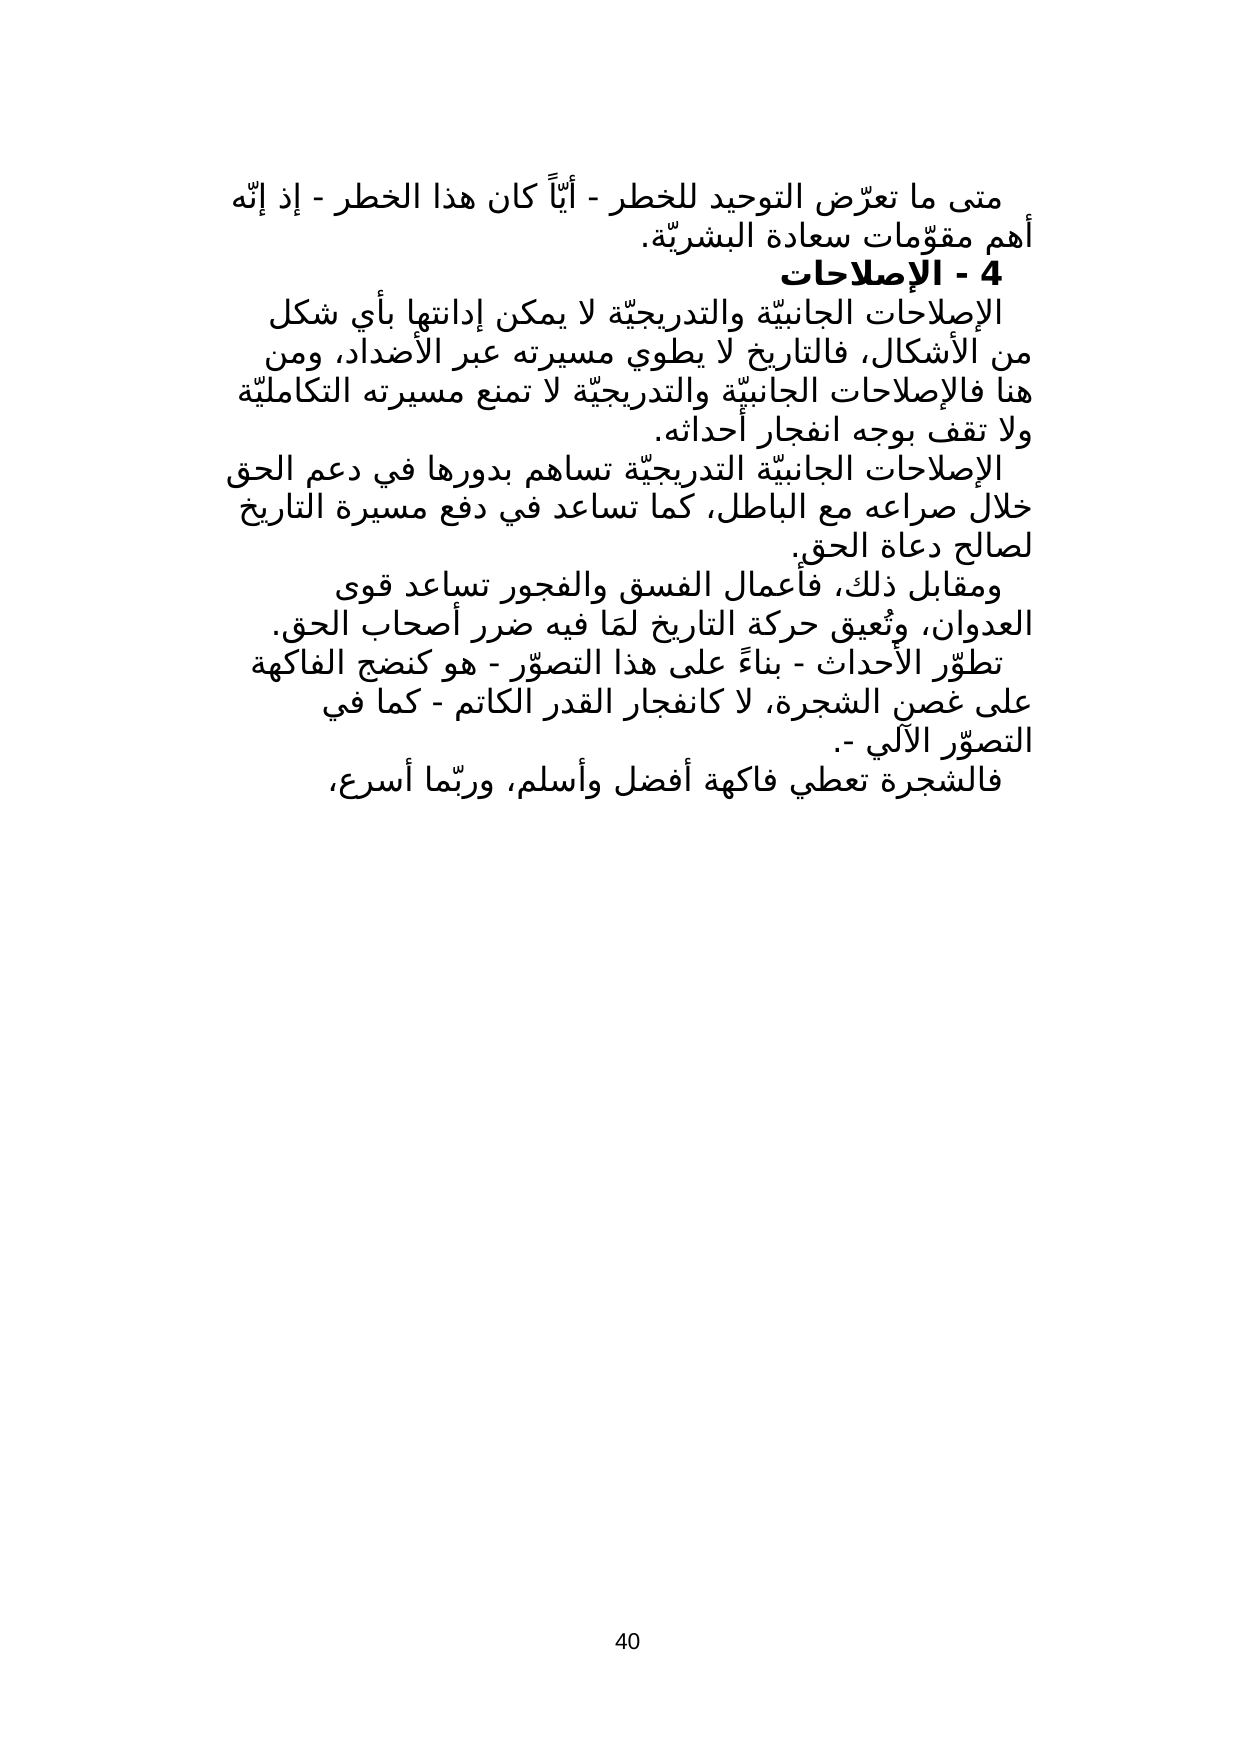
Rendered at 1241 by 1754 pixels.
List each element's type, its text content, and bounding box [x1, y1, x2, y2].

text الإصلاحات الجانبيّة والتدريجيّة لا يمكن إدانتها بأي شكل من الأشكال، فالتاريخ لا يطوي مسيرته عبر الأضداد، ومن هنا فالإصلاحات الجانبيّة والتدريجيّة لا تمنع مسيرته التكامليّة ولا تقف بوجه انفجار أحداثه. [222, 294, 1033, 449]
text تطوّر الأحداث - بناءً على هذا التصوّر - هو كنضج الفاكهة على غصن الشجرة، لا كانفجار القدر الكاتم - كما في التصوّر الآلي -. [222, 643, 1033, 760]
text ومقابل ذلك، فأعمال الفسق والفجور تساعد قوى العدوان، وتُعيق حركة التاريخ لمَا فيه ضرر أصحاب الحق. [222, 566, 1033, 643]
text فالشجرة تعطي فاكهة أفضل وأسلم، وربّما أسرع، [222, 760, 1033, 799]
text متى ما تعرّض التوحيد للخطر - أيّاً كان هذا الخطر - إذ إنّه أهم مقوّمات سعادة البشريّة. [222, 177, 1033, 255]
text 4 - الإصلاحات [222, 255, 1033, 294]
text الإصلاحات الجانبيّة التدريجيّة تساهم بدورها في دعم الحق خلال صراعه مع الباطل، كما تساعد في دفع مسيرة التاريخ لصالح دعاة الحق. [222, 449, 1033, 566]
